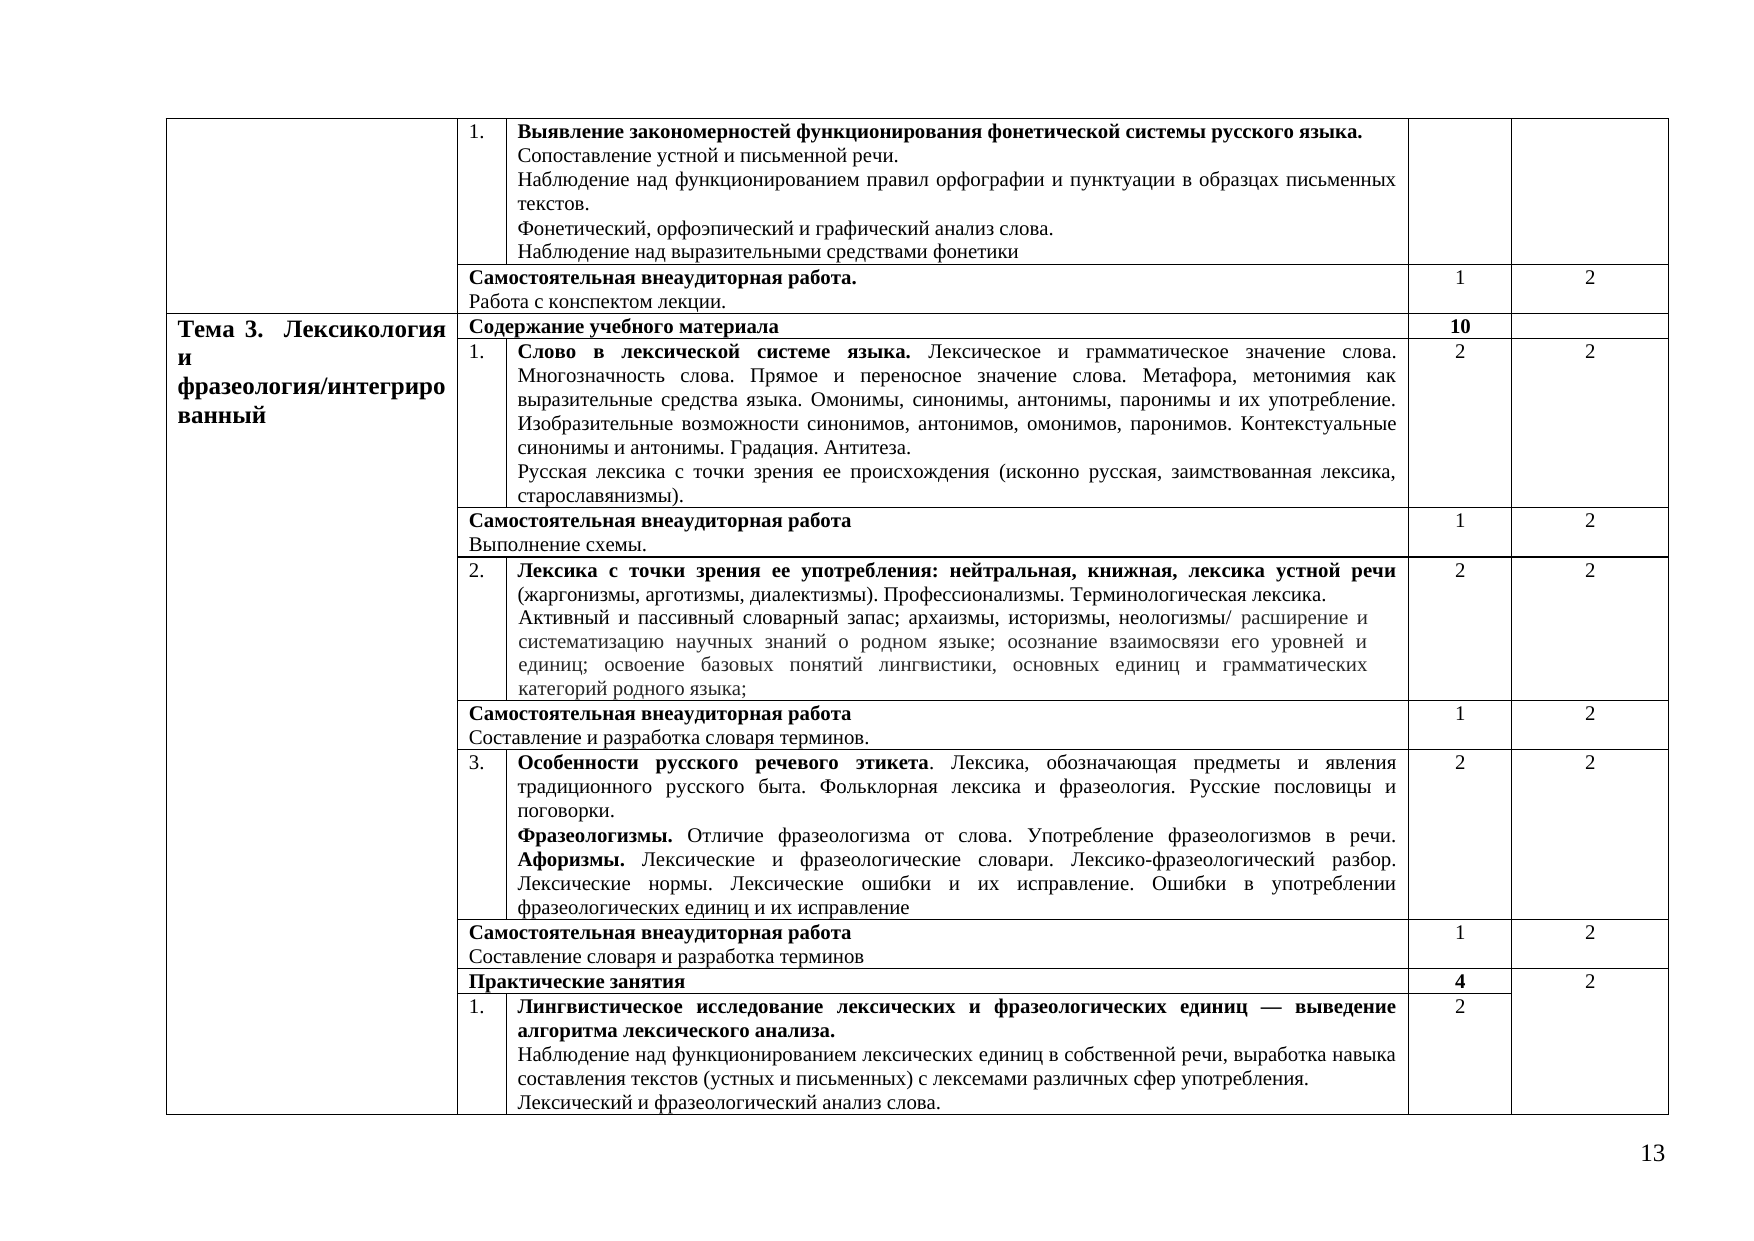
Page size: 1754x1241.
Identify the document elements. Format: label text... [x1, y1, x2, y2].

table_cell 2 [1409, 339, 1511, 507]
table_cell Особенности русского речевого этикета. Лексика, обозначающая предметы и явления традиционного русского быта. Фольклорная лексика и фразеология. Русские пословицы и поговорки. Фразеологизмы. Отличие фразеологизма от слова. Употребление фразеологизмов в речи. Афоризмы. Лексические и фразеологические словари. Лексико-фразеологический разбор. Лексические нормы. Лексические ошибки и их исправление. Ошибки в употреблении фразеологических единиц и их исправление [507, 750, 1408, 919]
table_cell 3. [458, 750, 506, 919]
table_cell 2 [1512, 969, 1668, 1114]
table_cell 2 [1512, 558, 1668, 700]
table_cell Самостоятельная внеаудиторная работа Выполнение схемы. [458, 508, 1408, 556]
table_cell 2 [1512, 701, 1668, 749]
table_cell Лексика с точки зрения ее употребления: нейтральная, книжная, лексика устной речи (жаргонизмы, арготизмы, диалектизмы). Профессионализмы. Терминологическая лексика. Активный и пассивный словарный запас; архаизмы, историзмы, неологизмы/ расширение и систематизацию научных знаний о родном языке; осознание взаимосвязи его уровней и единиц; освоение базовых понятий лингвистики, основных единиц и грамматических категорий родного языка; [507, 558, 1408, 700]
table_cell 2 [1512, 750, 1668, 919]
table_cell Содержание учебного материала [458, 314, 1408, 338]
table_cell Слово в лексической системе языка. Лексическое и грамматическое значение слова. Многозначность слова. Прямое и переносное значение слова. Метафора, метонимия как выразительные средства языка. Омонимы, синонимы, антонимы, паронимы и их употребление. Изобразительные возможности синонимов, антонимов, омонимов, паронимов. Контекстуальные синонимы и антонимы. Градация. Антитеза. Русская лексика с точки зрения ее происхождения (исконно русская, заимствованная лексика, старославянизмы). [507, 339, 1408, 507]
table_cell [1512, 314, 1668, 338]
table_cell 2 [1512, 508, 1668, 556]
table_cell 2 [1409, 750, 1511, 919]
table_cell 1 [1409, 920, 1511, 968]
table_cell 1. [458, 994, 506, 1114]
table_cell 2 [1409, 994, 1511, 1114]
table_cell 2 [1409, 558, 1511, 700]
table_cell Самостоятельная внеаудиторная работа Составление и разработка словаря терминов. [458, 701, 1408, 749]
table_cell Выявление закономерностей функционирования фонетической системы русского языка. Сопоставление устной и письменной речи. Наблюдение над функционированием правил орфографии и пунктуации в образцах письменных текстов. Фонетический, орфоэпический и графический анализ слова. Наблюдение над выразительными средствами фонетики [507, 119, 1408, 263]
table_cell Тема 3. Лексикология и фразеология/интегрированный [167, 314, 457, 1114]
table_cell Самостоятельная внеаудиторная работа. Работа с конспектом лекции. [458, 265, 1408, 313]
table_cell 2 [1512, 119, 1668, 263]
table_cell 1 [1409, 701, 1511, 749]
table_cell 2 [1512, 920, 1668, 968]
table_cell 2 [1409, 119, 1511, 263]
table_cell Практические занятия [458, 969, 1408, 993]
table_cell 1 [1409, 508, 1511, 556]
table_cell Лингвистическое исследование лексических и фразеологических единиц — выведение алгоритма лексического анализа. Наблюдение над функционированием лексических единиц в собственной речи, выработка навыка составления текстов (устных и письменных) с лексемами различных сфер употребления. Лексический и фразеологический анализ слова. [507, 994, 1408, 1114]
table_cell 10 [1409, 314, 1511, 338]
table_cell 2. [458, 558, 506, 700]
table_cell 2 [1512, 339, 1668, 507]
table_cell 1. [458, 119, 506, 263]
table_cell Самостоятельная внеаудиторная работа Составление словаря и разработка терминов [458, 920, 1408, 968]
table_cell 1. [458, 339, 506, 507]
table_cell 2 [1512, 265, 1668, 313]
table_cell 4 [1409, 969, 1511, 993]
table_cell 1 [1409, 265, 1511, 313]
